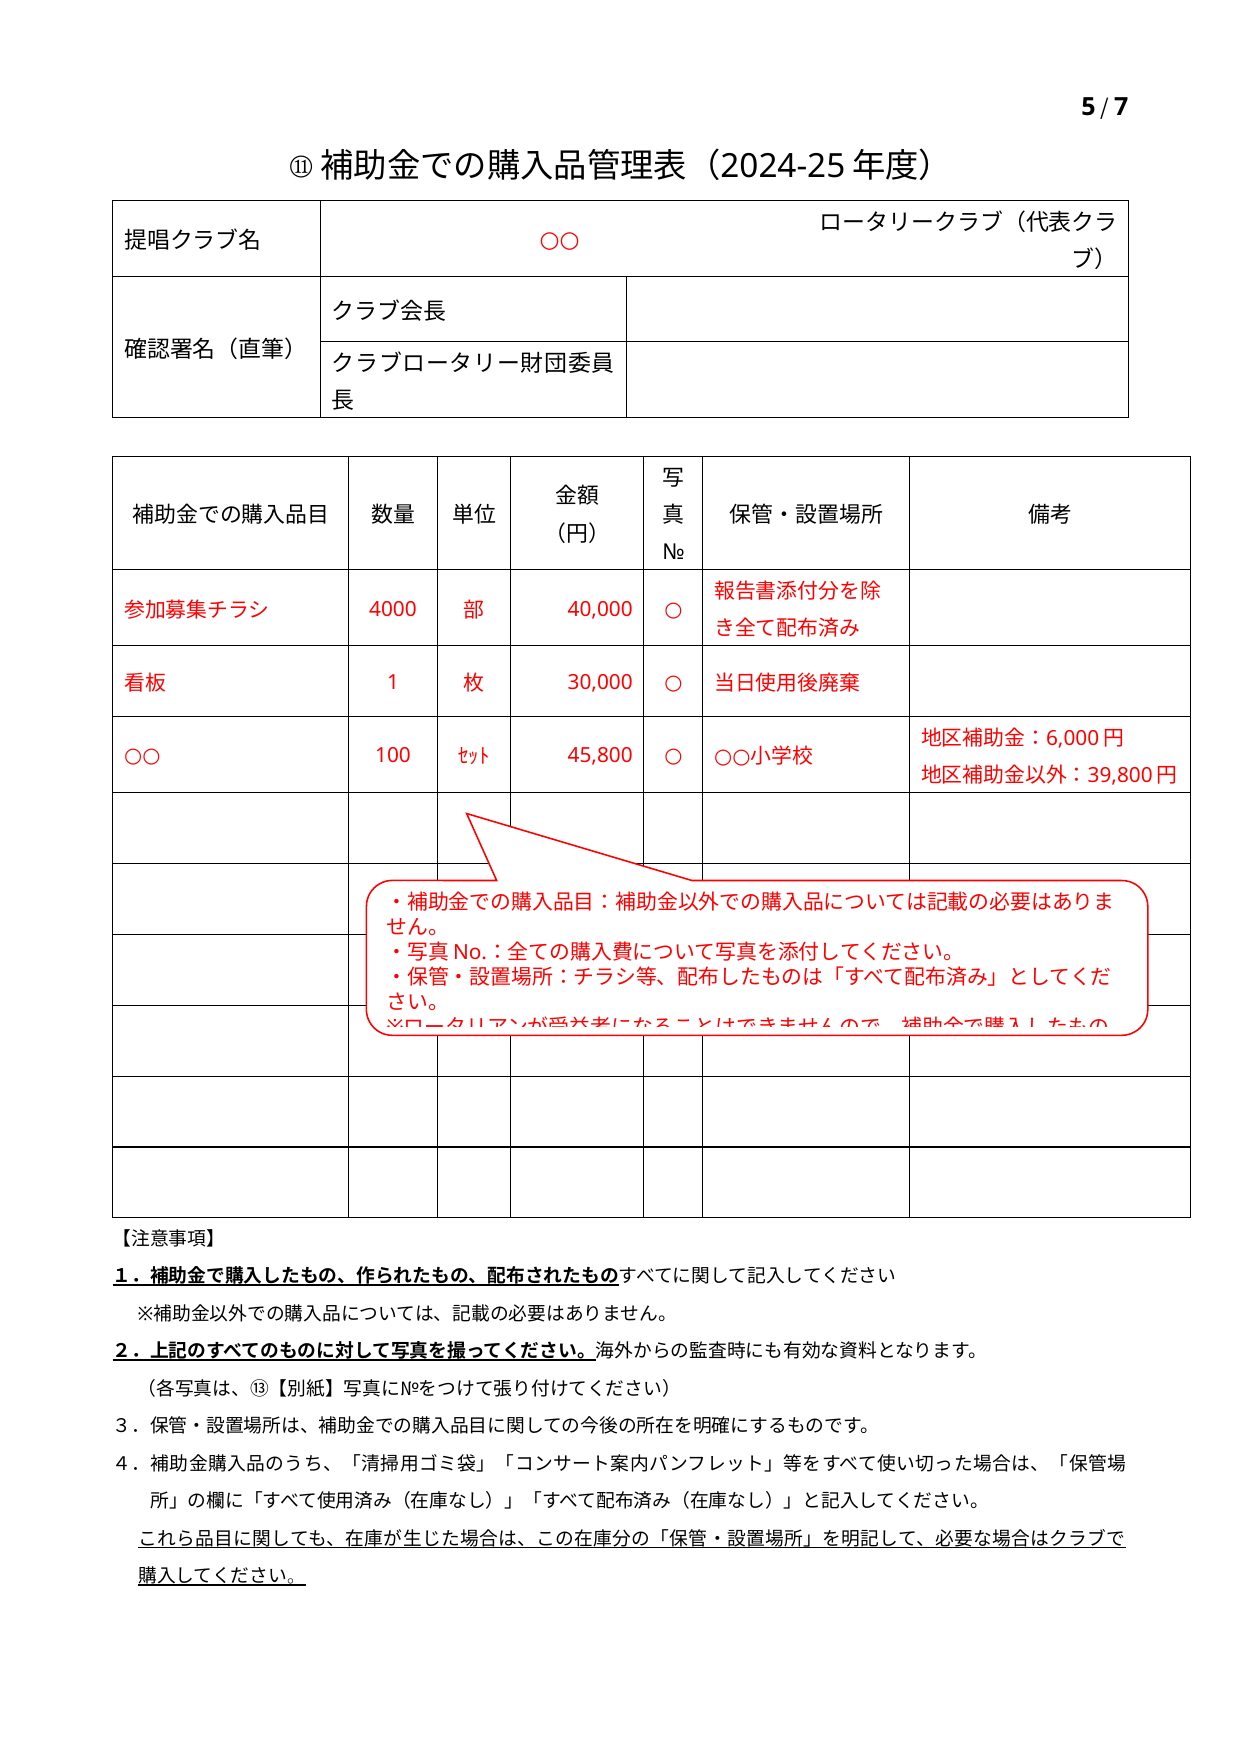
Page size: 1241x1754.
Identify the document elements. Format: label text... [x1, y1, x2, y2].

table_cell [627, 342, 1128, 417]
table_cell [703, 1077, 909, 1146]
table_cell [644, 1077, 702, 1146]
table_header 補助金での購入品目 [113, 457, 348, 569]
table_cell 参加募集チラシ [113, 570, 348, 645]
table_cell 枚 [438, 646, 510, 716]
table_cell [349, 1006, 437, 1076]
table_cell [438, 1148, 510, 1217]
text ２．上記のすべてのものに対して写真を撮ってください。海外からの監査時にも有効な資料となります。 [112, 1331, 1128, 1368]
table_cell [910, 646, 1190, 716]
table_cell [644, 1148, 702, 1217]
table_cell [703, 1037, 909, 1076]
table_cell [627, 277, 1128, 341]
table_cell [113, 1148, 348, 1217]
table_cell [438, 1037, 510, 1076]
table_header 保管・設置場所 [703, 457, 909, 569]
text ４．補助金購入品のうち、「清掃用ゴミ袋」「コンサート案内パンフレット」等をすべて使い切った場合は、「保管場所」の欄に「すべて使用済み（在庫なし）」「すべて配布済み（在庫なし）」と記入してください。 [112, 1443, 1128, 1518]
table_cell [644, 864, 702, 879]
table_cell [910, 1077, 1190, 1146]
table_header ○○ [321, 201, 798, 276]
table_cell [511, 1037, 643, 1076]
text １．補助金で購入したもの、作られたもの、配布されたものすべてに関して記入してください [112, 1256, 1128, 1293]
table_cell [438, 793, 510, 863]
table_cell [113, 793, 348, 863]
text ※補助金以外での購入品については、記載の必要はありません。 [112, 1293, 1128, 1331]
table_cell 当日使用後廃棄 [703, 646, 909, 716]
table_cell 部 [438, 570, 510, 645]
table_cell [703, 1148, 909, 1217]
table_cell ○ [644, 646, 702, 716]
text ⑪補助金での購入品管理表（2024-25年度） [112, 125, 1128, 200]
table_cell [910, 1148, 1190, 1217]
table_cell [349, 1148, 437, 1217]
table_header ロータリークラブ（代表クラブ） [798, 201, 1128, 276]
table_cell [113, 864, 348, 934]
table_header 写真 № [644, 457, 702, 569]
table_cell [910, 570, 1190, 645]
table_cell 確認署名（直筆） [113, 277, 320, 417]
table_cell 報告書添付分を除き全て配布済み [703, 570, 909, 645]
table_cell [644, 793, 702, 863]
table_cell [113, 1077, 348, 1146]
table_cell [910, 793, 1190, 863]
text （各写真は、⑬【別紙】写真に№をつけて張り付けてください） [112, 1368, 1128, 1406]
table_cell 1 [349, 646, 437, 716]
text ３．保管・設置場所は、補助金での購入品目に関しての今後の所在を明確にするものです。 [112, 1406, 1128, 1443]
table_cell [438, 1077, 510, 1146]
table_cell ｾｯﾄ [438, 717, 510, 792]
table_header 単位 [438, 457, 510, 569]
table_cell 4000 [349, 570, 437, 645]
text これら品目に関しても、在庫が生じた場合は、この在庫分の「保管・設置場所」を明記して、必要な場合はクラブで購入してください。 [138, 1518, 1128, 1593]
table_cell [511, 793, 643, 863]
table_cell ○ [644, 717, 702, 792]
table_cell [113, 935, 348, 1005]
text 【注意事項】 [112, 1218, 1128, 1256]
table_cell 地区補助金：6,000円 地区補助金以外：39,800円 [910, 717, 1190, 792]
table_cell クラブロータリー財団委員長 [321, 342, 626, 417]
table_header 提唱クラブ名 [113, 201, 320, 276]
table_cell [511, 1077, 643, 1146]
table_cell [349, 935, 365, 1005]
table_cell [910, 1006, 1190, 1076]
table_cell 100 [349, 717, 437, 792]
table_cell [349, 864, 437, 934]
table_cell ○ [644, 570, 702, 645]
table_cell 看板 [113, 646, 348, 716]
table_cell [910, 864, 1190, 934]
table_cell [1149, 935, 1190, 1005]
table_cell [511, 1148, 643, 1217]
table_cell クラブ会長 [321, 277, 626, 341]
table_header 金額 （円） [511, 457, 643, 569]
table_cell ○○小学校 [703, 717, 909, 792]
table_header 備考 [910, 457, 1190, 569]
table_cell ○○ [113, 717, 348, 792]
table_cell [438, 864, 494, 879]
table_cell [349, 793, 437, 863]
table_cell [703, 793, 909, 863]
table_cell [113, 1006, 348, 1076]
table_header 数量 [349, 457, 437, 569]
table_cell [703, 864, 909, 879]
table_cell 45,800 [511, 717, 643, 792]
table_cell 30,000 [511, 646, 643, 716]
table_cell [644, 1037, 702, 1076]
table_cell [349, 1077, 437, 1146]
table_cell 40,000 [511, 570, 643, 645]
